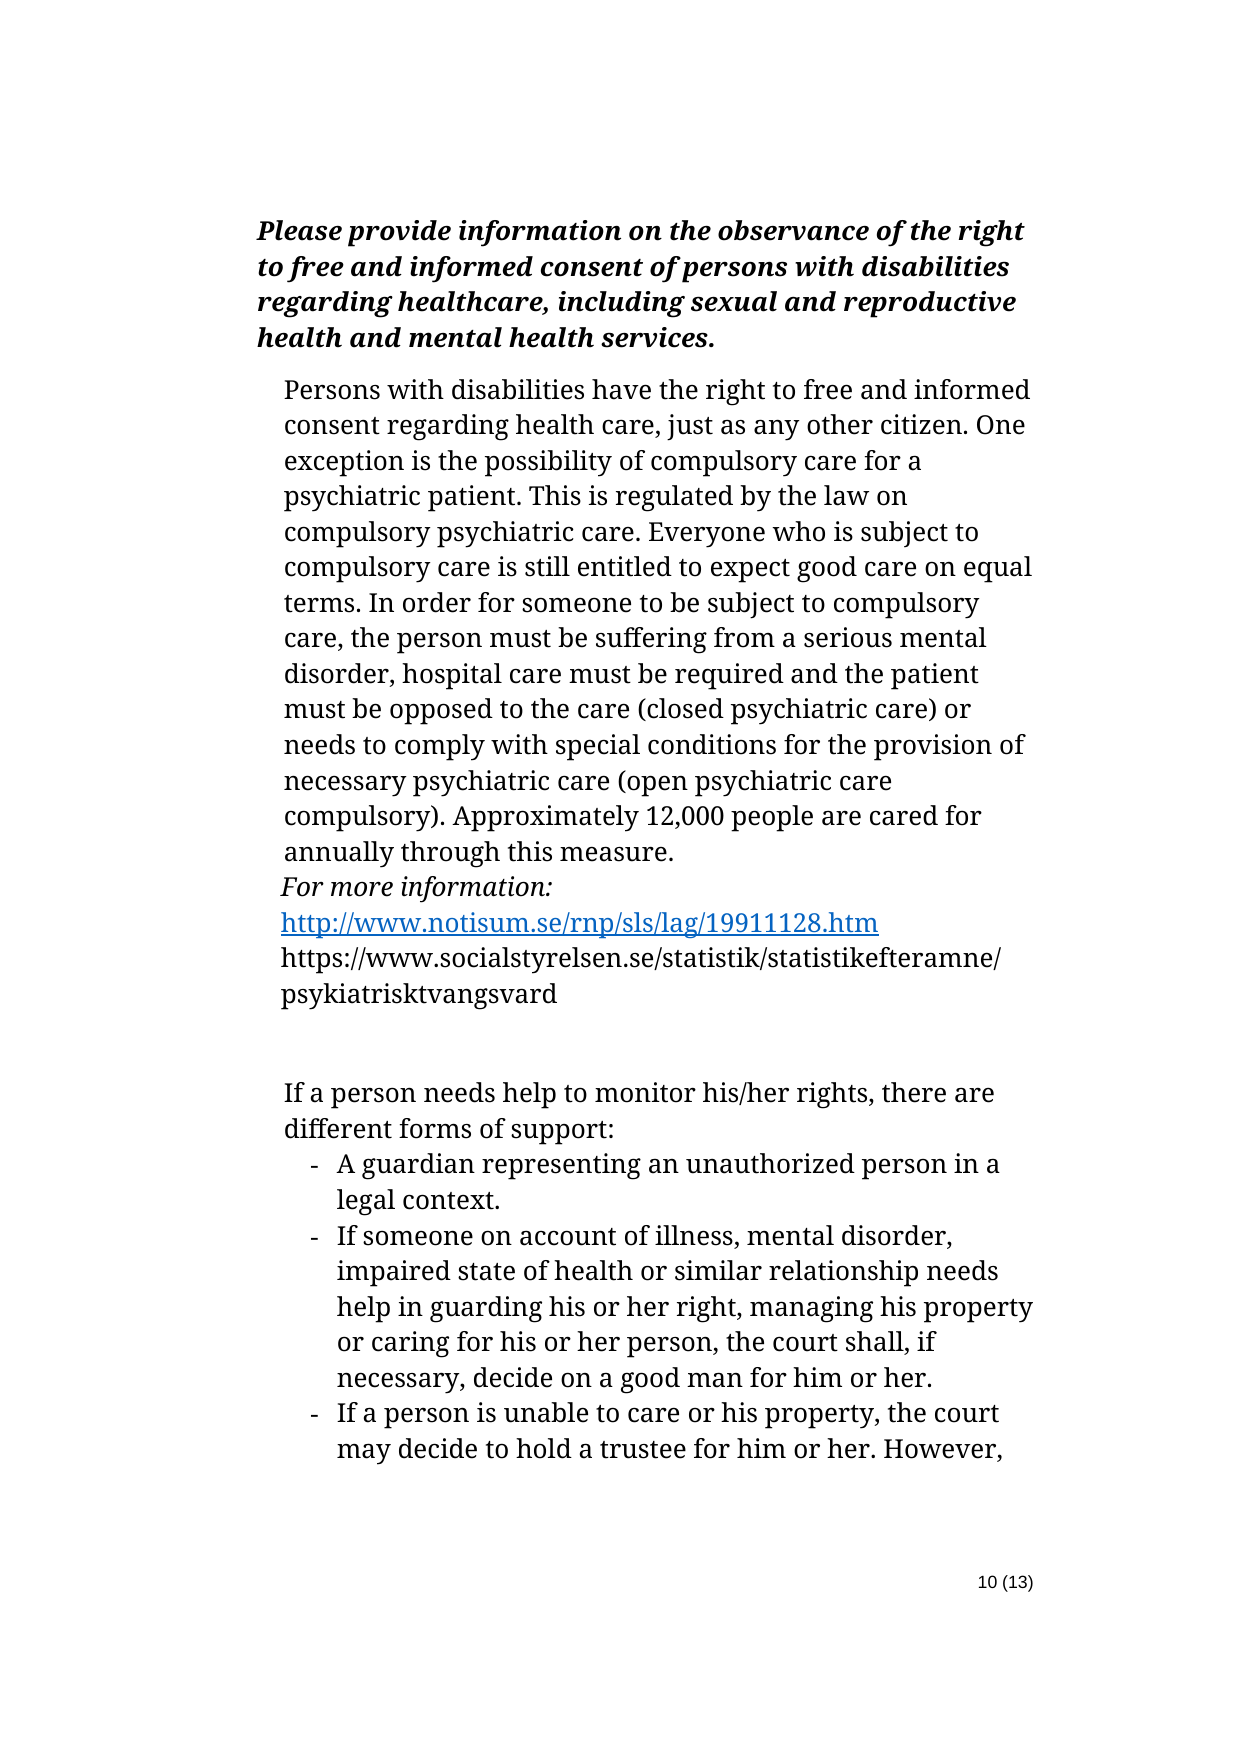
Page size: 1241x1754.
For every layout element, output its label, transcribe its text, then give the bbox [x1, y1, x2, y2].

list A guardian representing an unauthorized person in a legal context. [310, 1146, 1033, 1217]
list If a person needs help to monitor his/her rights, there are different forms of support: [283, 1075, 1033, 1146]
list Persons with disabilities have the right to free and informed consent regarding health care, just as any other citizen. One exception is the possibility of compulsory care for a psychiatric patient. This is regulated by the law on compulsory psychiatric care. Everyone who is subject to compulsory care is still entitled to expect good care on equal terms. In order for someone to be subject to compulsory care, the person must be suffering from a serious mental disorder, hospital care must be required and the patient must be opposed to the care (closed psychiatric care) or needs to comply with special conditions for the provision of necessary psychiatric care (open psychiatric care compulsory). Approximately 12,000 people are cared for annually through this measure. [283, 371, 1033, 869]
text Please provide information on the observance of the right to free and informed consent of persons with disabilities regarding healthcare, including sexual and reproductive health and mental health services. [257, 213, 1033, 355]
list For more information: http://www.notisum.se/rnp/sls/lag/19911128.htm [281, 869, 1033, 940]
list If someone on account of illness, mental disorder, impaired state of health or similar relationship needs help in guarding his or her right, managing his property or caring for his or her person, the court shall, if necessary, decide on a good man for him or her. [310, 1217, 1033, 1395]
list https://www.socialstyrelsen.se/statistik/statistikefteramne/psykiatrisktvangsvard [281, 940, 1033, 1011]
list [310, 1395, 1033, 1466]
